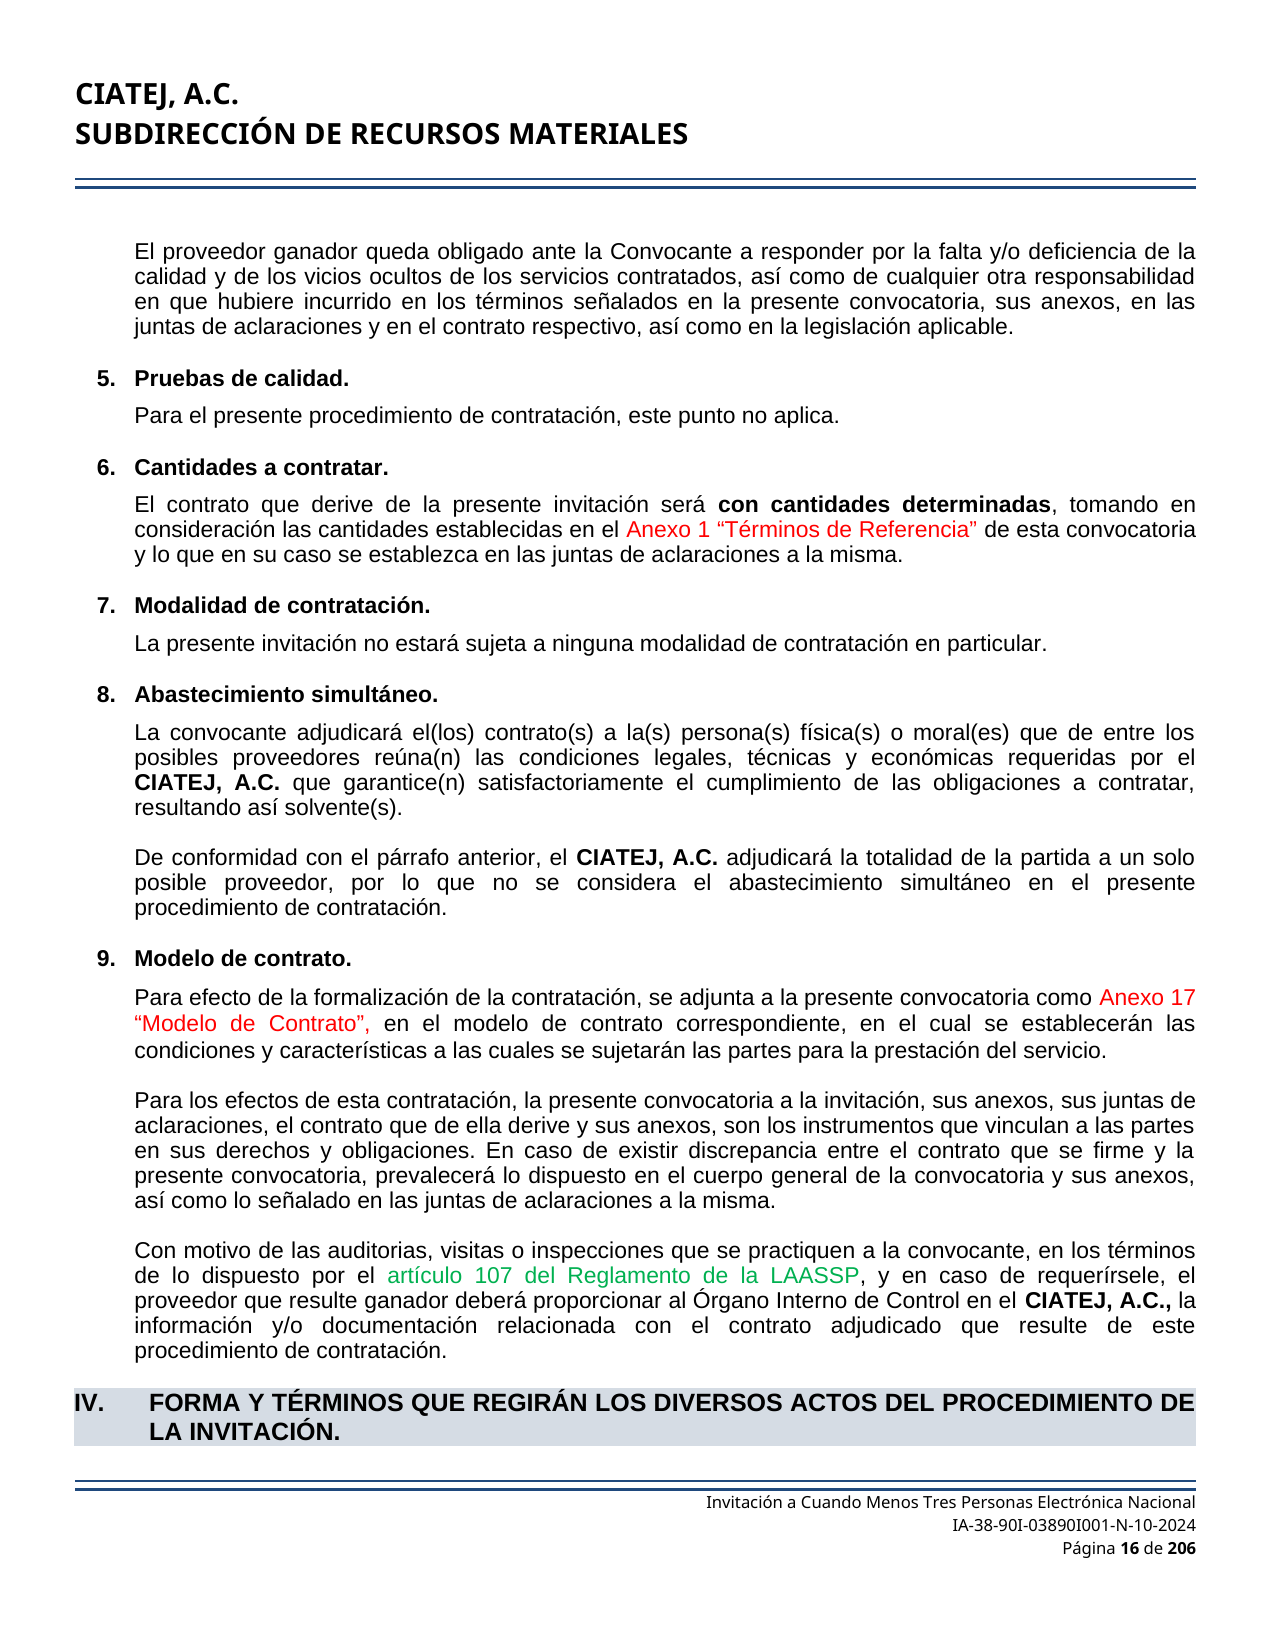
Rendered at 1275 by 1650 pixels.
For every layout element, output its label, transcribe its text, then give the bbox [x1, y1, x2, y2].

list Pruebas de calidad. [97, 365, 1196, 391]
list Abastecimiento simultáneo. [97, 681, 1196, 708]
text La convocante adjudicará el(los) contrato(s) a la(s) persona(s) física(s) o moral(es) que de entre los posibles proveedores reúna(n) las condiciones legales, técnicas y económicas requeridas por el CIATEJ, A.C. que garantice(n) satisfactoriamente el cumplimiento de las obligaciones a contratar, resultando así solvente(s). [134, 720, 1196, 820]
text La presente invitación no estará sujeta a ninguna modalidad de contratación en particular. [134, 631, 1196, 656]
text Con motivo de las auditorias, visitas o inspecciones que se practiquen a la convocante, en los términos de lo dispuesto por el artículo 107 del Reglamento de la LAASSP, y en caso de requerírsele, el proveedor que resulte ganador deberá proporcionar al Órgano Interno de Control en el CIATEJ, A.C., la información y/o documentación relacionada con el contrato adjudicado que resulte de este procedimiento de contratación. [134, 1238, 1196, 1363]
list Modelo de contrato. [97, 945, 1196, 972]
text El contrato que derive de la presente invitación será con cantidades determinadas, tomando en consideración las cantidades establecidas en el Anexo 1 “Términos de Referencia” de esta convocatoria y lo que en su caso se establezca en las juntas de aclaraciones a la misma. [134, 492, 1196, 567]
list Para el presente procedimiento de contratación, este punto no aplica. [134, 404, 1196, 429]
list El proveedor ganador queda obligado ante la Convocante a responder por la falta y/o deficiencia de la calidad y de los vicios ocultos de los servicios contratados, así como de cualquier otra responsabilidad en que hubiere incurrido en los términos señalados en la presente convocatoria, sus anexos, en las juntas de aclaraciones y en el contrato respectivo, así como en la legislación aplicable. [134, 240, 1196, 340]
text Para efecto de la formalización de la contratación, se adjunta a la presente convocatoria como Anexo 17 “Modelo de Contrato”, en el modelo de contrato correspondiente, en el cual se establecerán las condiciones y características a las cuales se sujetarán las partes para la prestación del servicio. [134, 984, 1196, 1063]
list Modalidad de contratación. [97, 592, 1196, 619]
text De conformidad con el párrafo anterior, el CIATEJ, A.C. adjudicará la totalidad de la partida a un solo posible proveedor, por lo que no se considera el abastecimiento simultáneo en el presente procedimiento de contratación. [134, 845, 1196, 920]
list Forma y términos que regirán los diversos actos del procedimiento de LA INVitación. [74, 1388, 1196, 1446]
text Para los efectos de esta contratación, la presente convocatoria a la invitación, sus anexos, sus juntas de aclaraciones, el contrato que de ella derive y sus anexos, son los instrumentos que vinculan a las partes en sus derechos y obligaciones. En caso de existir discrepancia entre el contrato que se firme y la presente convocatoria, prevalecerá lo dispuesto en el cuerpo general de la convocatoria y sus anexos, así como lo señalado en las juntas de aclaraciones a la misma. [134, 1088, 1196, 1213]
list Cantidades a contratar. [97, 454, 1196, 480]
